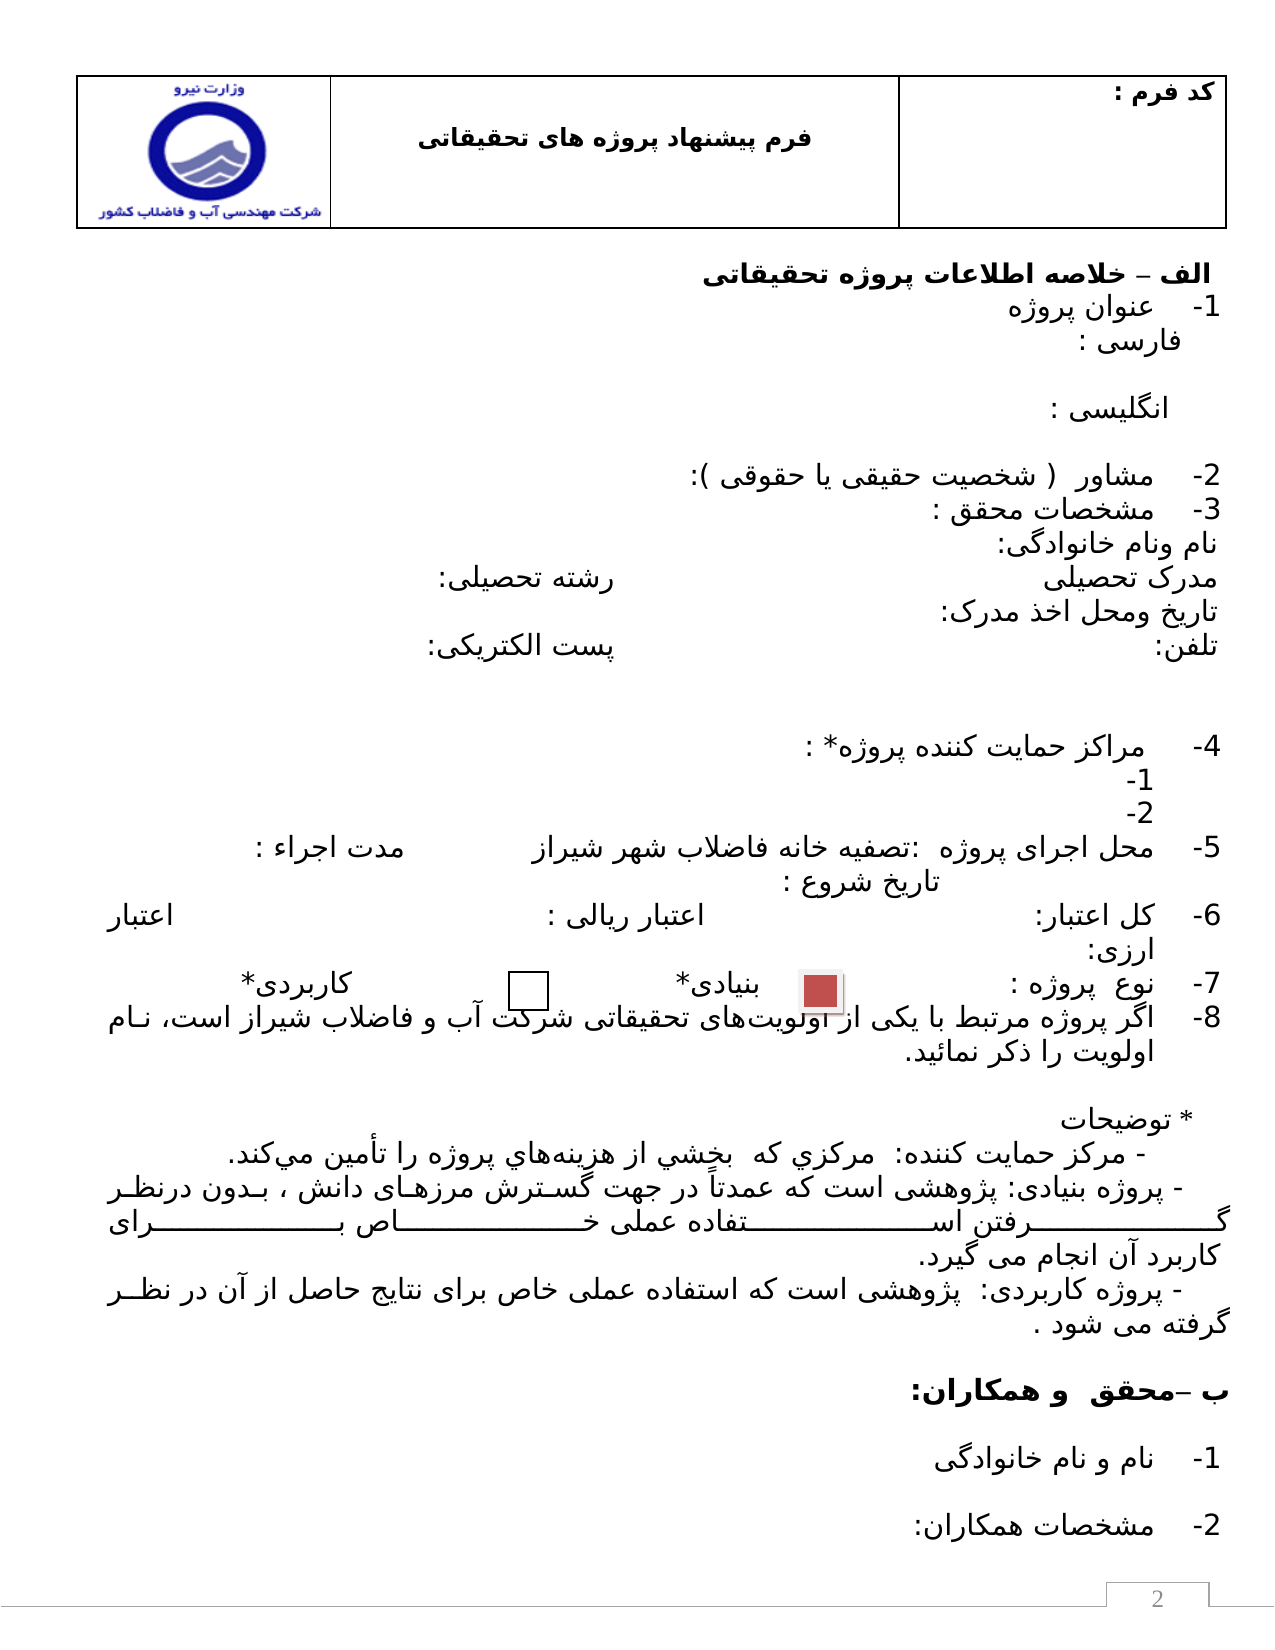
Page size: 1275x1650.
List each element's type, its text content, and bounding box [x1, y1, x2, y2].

list نام و نام خانوادگی [108, 1441, 1192, 1475]
picture [87, 77, 330, 227]
text - مرکز حمایت کننده: مركزي كه بخشي از هزينه‌هاي پروژه را تأمين مي‌كند. [108, 1136, 1230, 1170]
table_cell رشته تحصیلی: [92, 561, 626, 594]
table_cell تلفن: [626, 629, 1229, 729]
text 1- [108, 763, 1155, 797]
list محل اجرای پروژه :تصفیه خانه فاضلاب شهر شیراز مدت اجراء : تاریخ شروع : [108, 831, 1192, 899]
text 2- [108, 797, 1155, 831]
text انگلیسی : [45, 391, 1230, 425]
text ب –محقق و همکاران: [108, 1373, 1230, 1408]
table_cell مدرک تحصیلی [626, 561, 1229, 594]
table_cell تاریخ ومحل اخذ مدرک: [92, 595, 1229, 628]
list عنوان پروژه [108, 290, 1192, 324]
text - پروژه بنیادی: پژوهشی است که عمدتاً در جهت گسترش مرزهای دانش ، بدون درنظر گرفتن استفاده عملی خاص برای کاربرد آن انجام می گیرد. [108, 1170, 1230, 1272]
list مشاور ( شخصیت حقیقی یا حقوقی ): [108, 459, 1192, 493]
text الف – خلاصه اطلاعات پروژه تحقیقاتی [108, 258, 1230, 290]
text - پروژه کاربردی: پژوهشی است که استفاده عملی خاص برای نتایج حاصل از آن در نظر گرفته می شود . [108, 1272, 1230, 1340]
table_header نام ونام خانوادگی: [92, 527, 1229, 561]
list مراکز حمایت کننده پروژه* : [108, 729, 1192, 763]
list نوع پروژه : بنیادی* کاربردی* [108, 967, 1192, 1001]
list مشخصات همکاران: [108, 1509, 1192, 1543]
text * توضیحات [108, 1102, 1230, 1136]
list کل اعتبار: اعتبار ریالی : اعتبار ارزی: [108, 899, 1192, 967]
list مشخصات محقق : [108, 493, 1192, 527]
text فارسی : [108, 324, 1182, 358]
list اگر پروژه مرتبط با یکی از اولویت‌های تحقیقاتی شرکت آب و فاضلاب شیراز است، نام اولویت را ذکر نمائید. [108, 1001, 1192, 1068]
table_cell پست الکتریکی: [92, 629, 626, 729]
